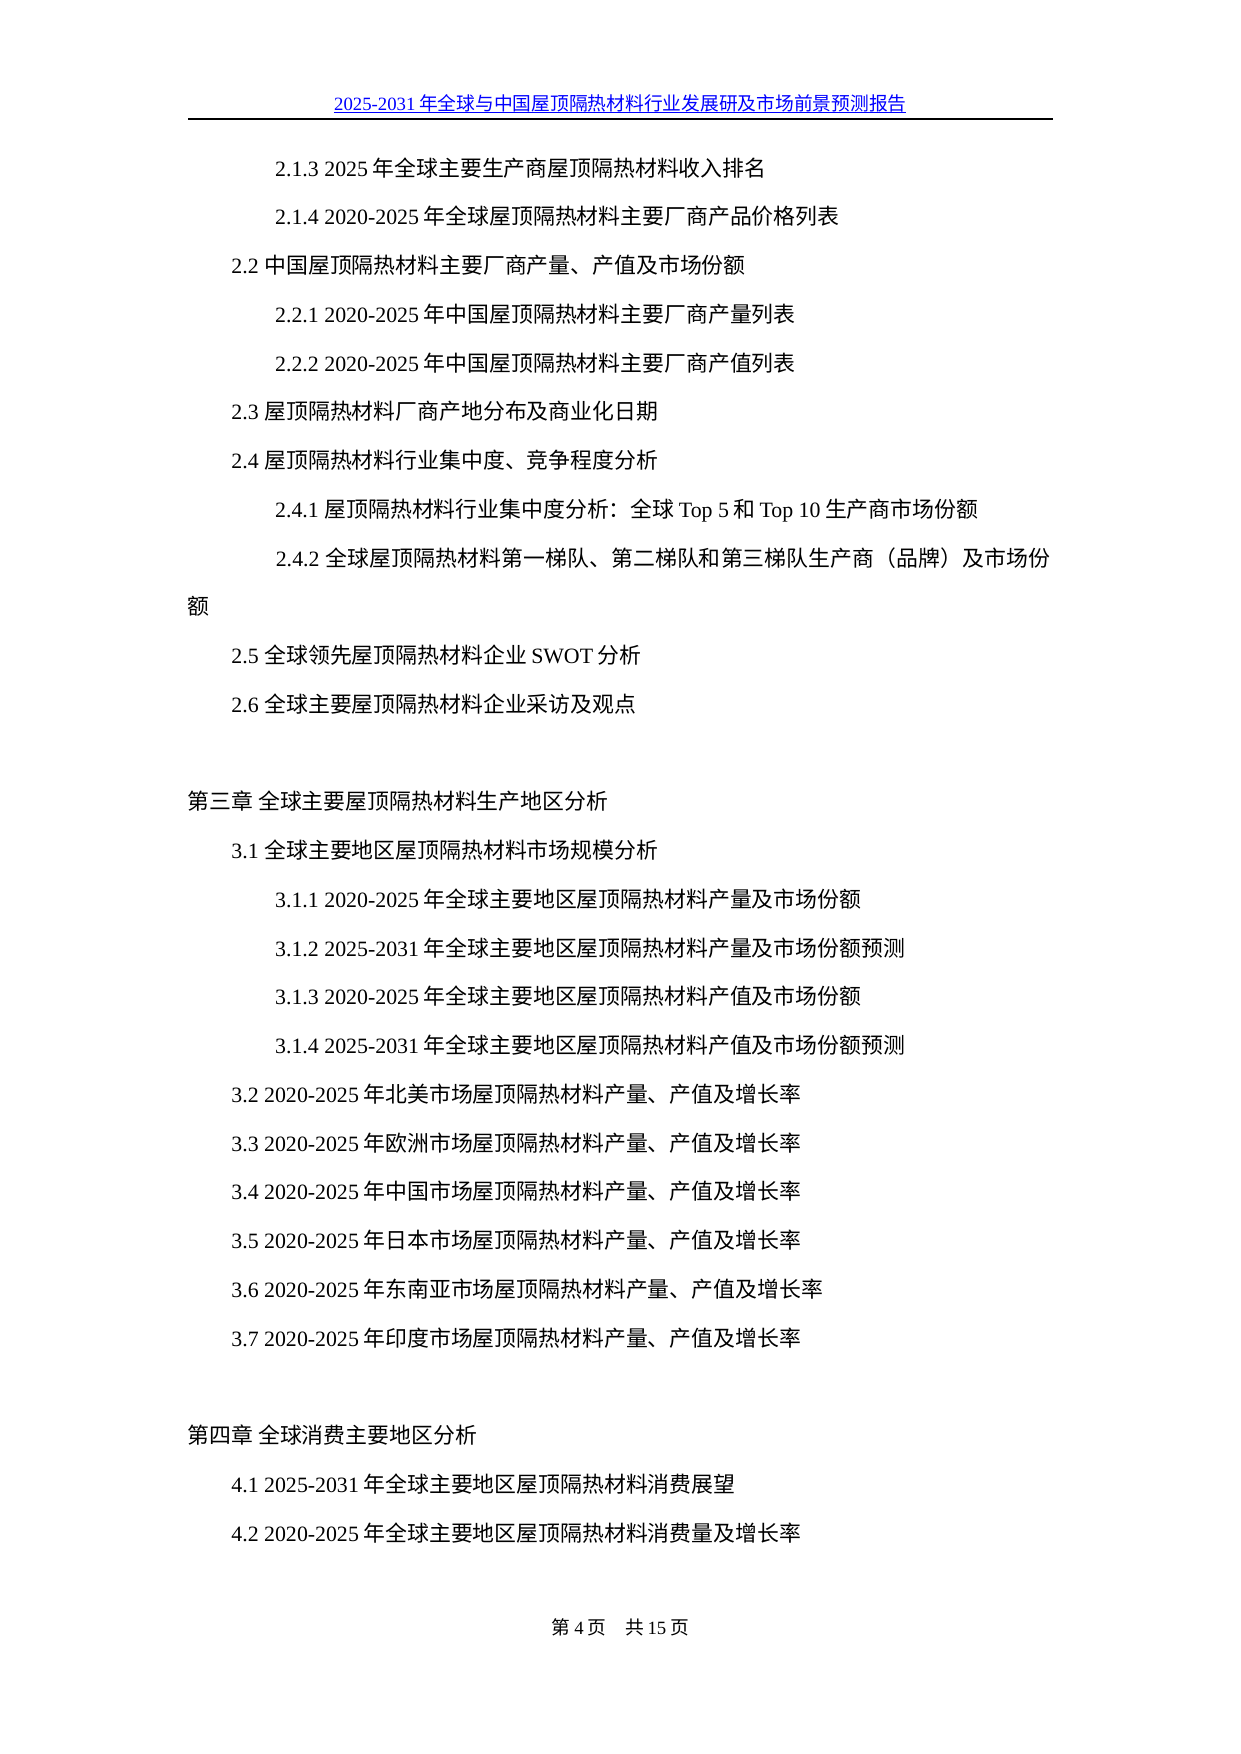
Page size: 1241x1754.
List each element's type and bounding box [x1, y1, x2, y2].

text [187, 150, 1053, 1548]
